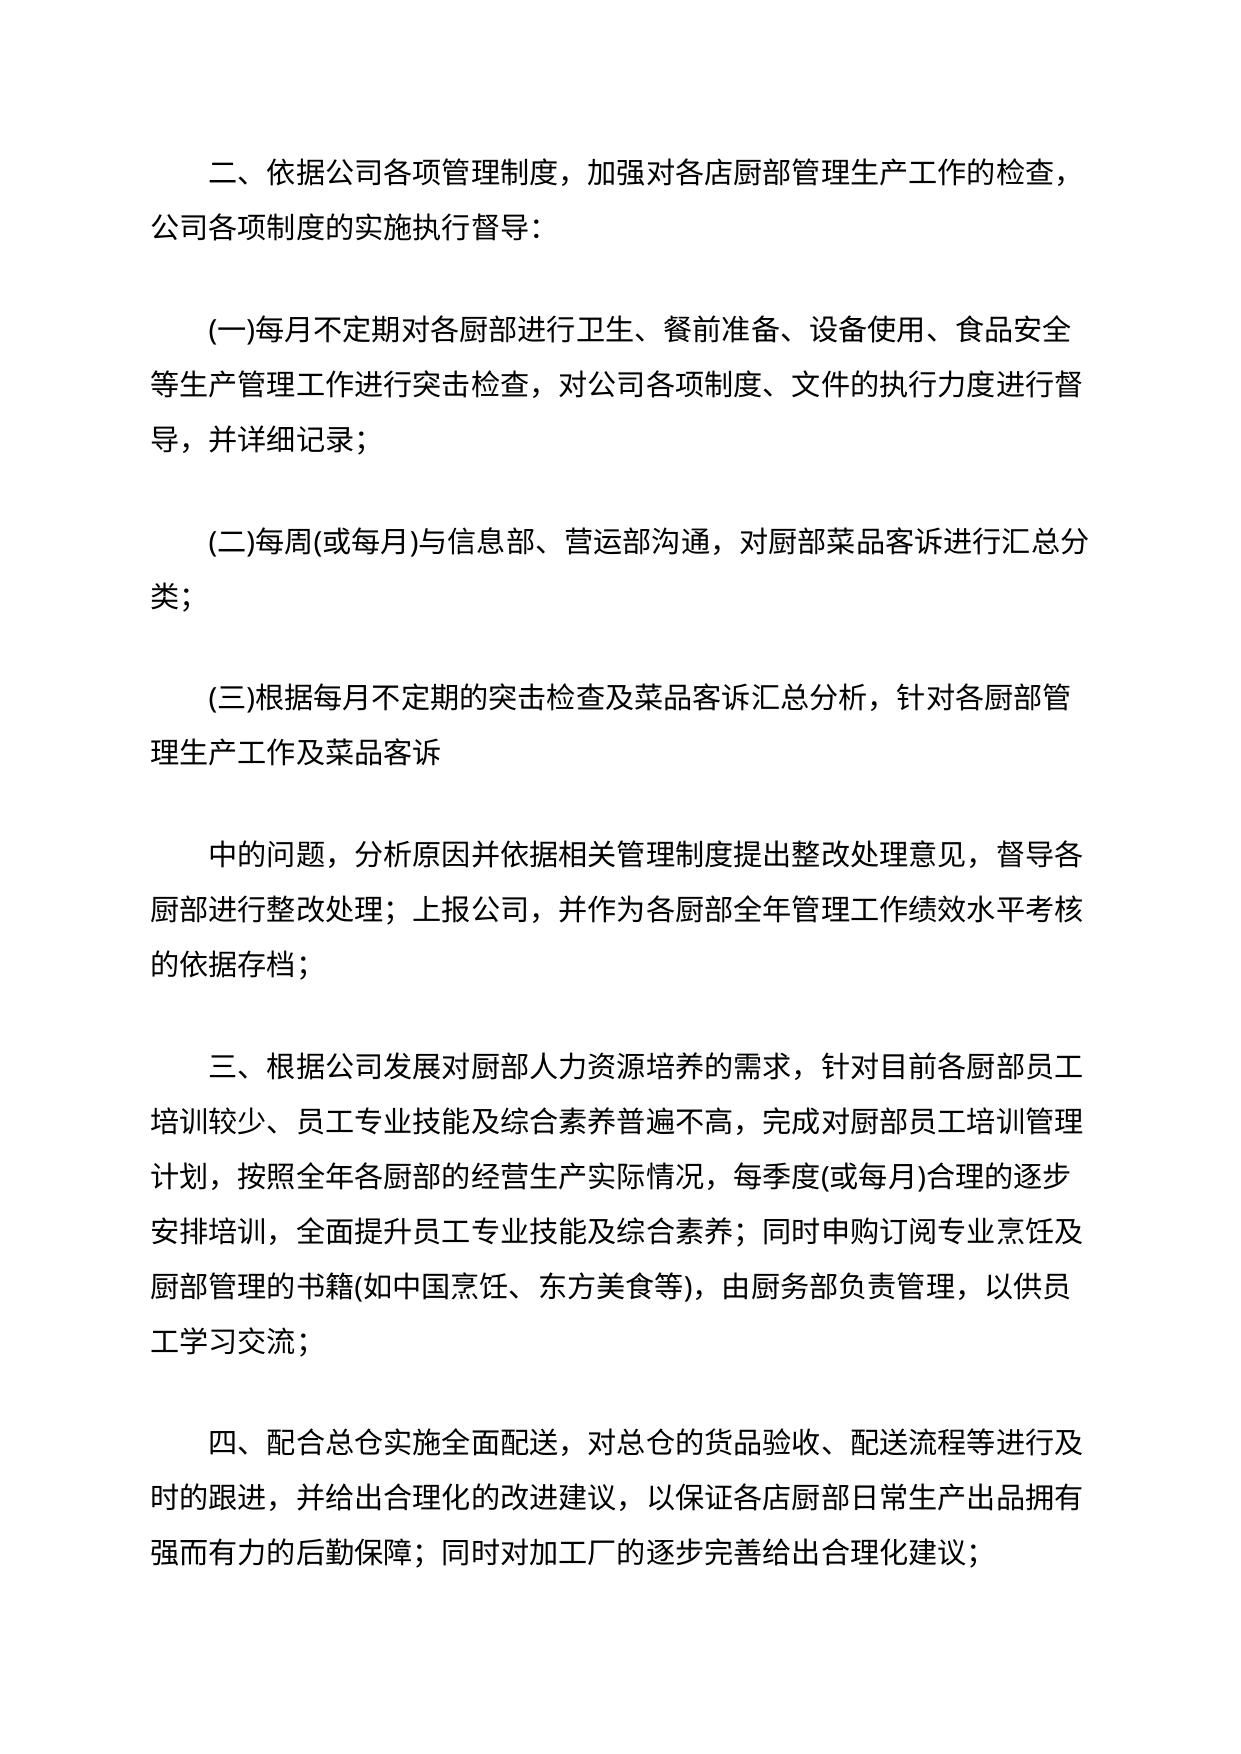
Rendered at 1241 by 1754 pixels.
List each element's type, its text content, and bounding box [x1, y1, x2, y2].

text 二、依据公司各项管理制度，加强对各店厨部管理生产工作的检查，公司各项制度的实施执行督导： [150, 150, 1090, 247]
text (一)每月不定期对各厨部进行卫生、餐前准备、设备使用、食品安全等生产管理工作进行突击检查，对公司各项制度、文件的执行力度进行督导，并详细记录； [150, 307, 1090, 459]
text (三)根据每月不定期的突击检查及菜品客诉汇总分析，针对各厨部管理生产工作及菜品客诉 [150, 675, 1090, 772]
text 中的问题，分析原因并依据相关管理制度提出整改处理意见，督导各厨部进行整改处理；上报公司，并作为各厨部全年管理工作绩效水平考核的依据存档； [150, 832, 1090, 984]
text 三、根据公司发展对厨部人力资源培养的需求，针对目前各厨部员工培训较少、员工专业技能及综合素养普遍不高，完成对厨部员工培训管理计划，按照全年各厨部的经营生产实际情况，每季度(或每月)合理的逐步安排培训，全面提升员工专业技能及综合素养；同时申购订阅专业烹饪及厨部管理的书籍(如中国烹饪、东方美食等)，由厨务部负责管理，以供员工学习交流； [150, 1043, 1090, 1360]
text 四、配合总仓实施全面配送，对总仓的货品验收、配送流程等进行及时的跟进，并给出合理化的改进建议，以保证各店厨部日常生产出品拥有强而有力的后勤保障；同时对加工厂的逐步完善给出合理化建议； [150, 1420, 1090, 1572]
text (二)每周(或每月)与信息部、营运部沟通，对厨部菜品客诉进行汇总分类； [150, 518, 1090, 616]
